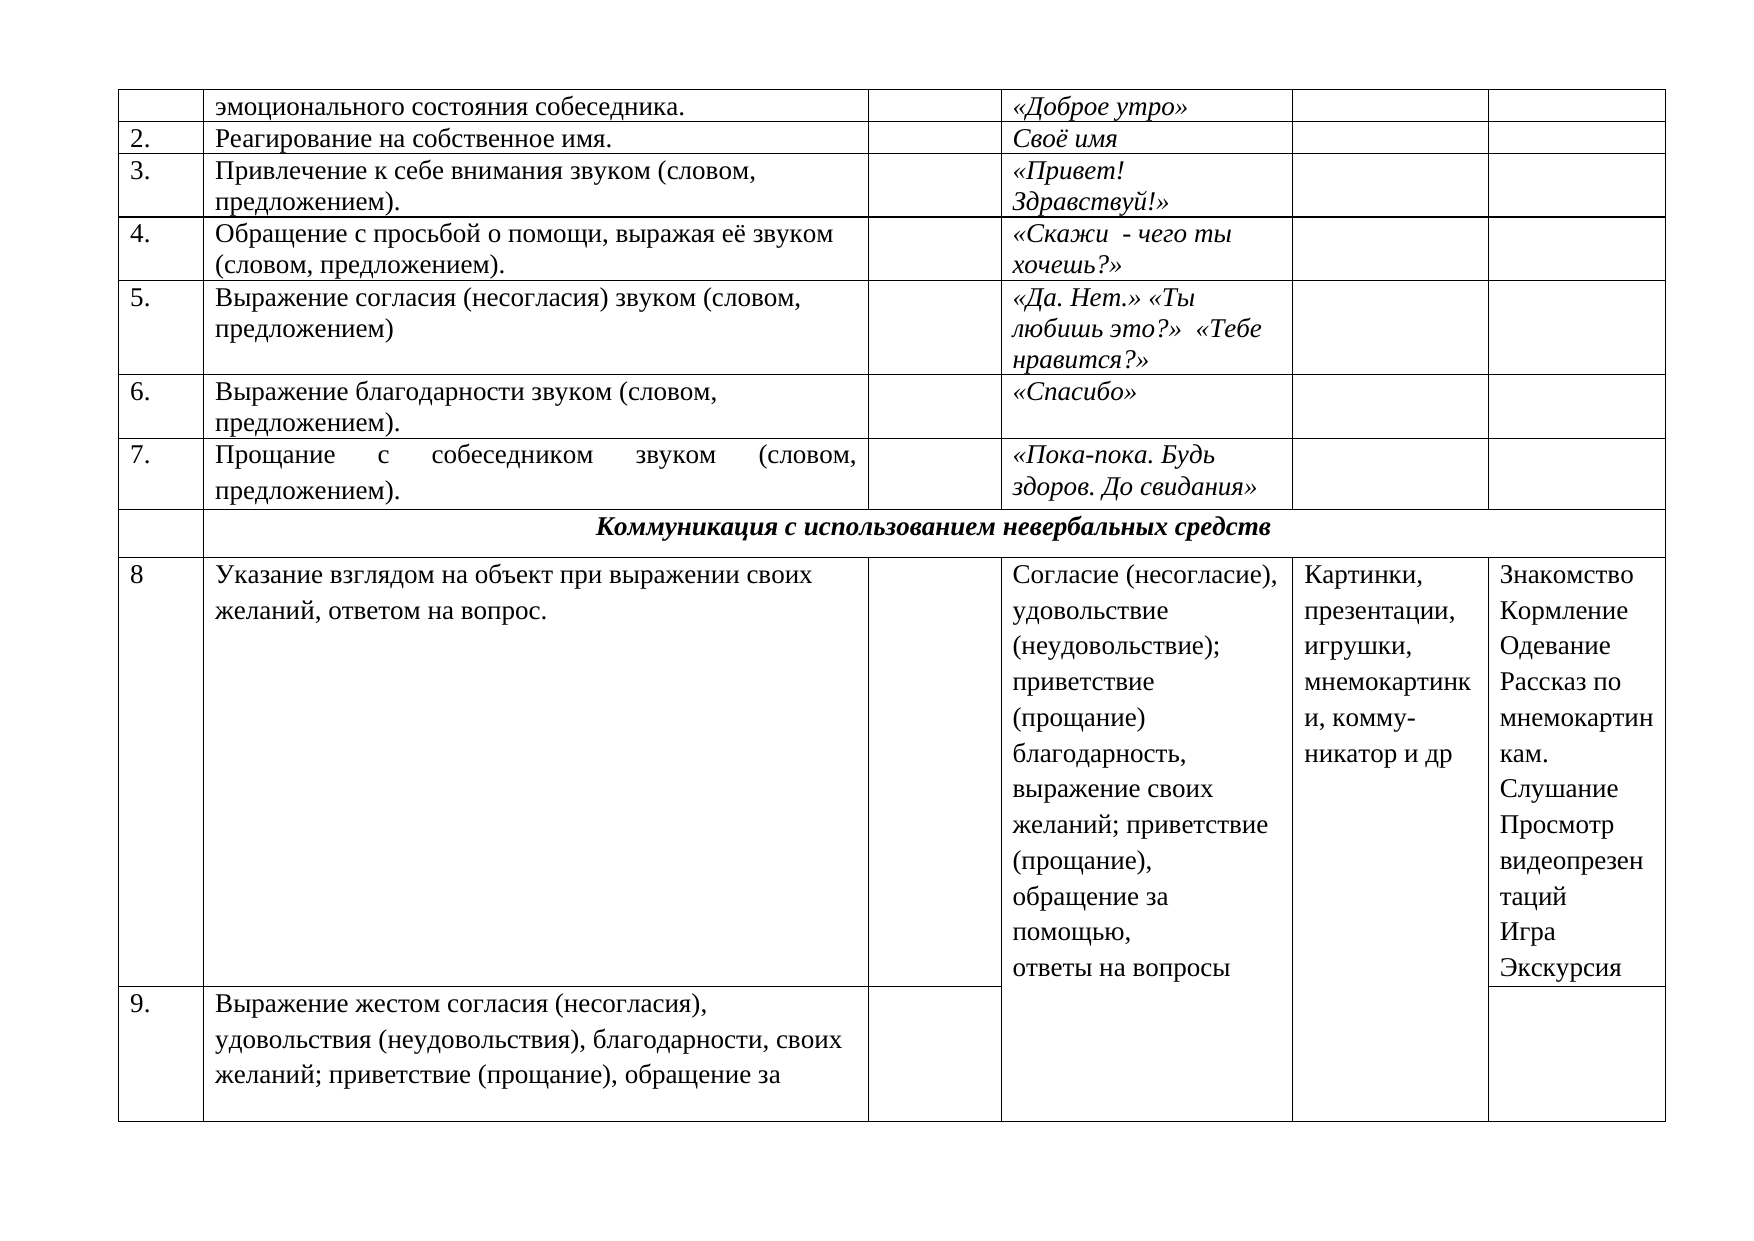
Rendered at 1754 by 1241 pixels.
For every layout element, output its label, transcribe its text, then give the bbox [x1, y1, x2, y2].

table_cell [1489, 439, 1665, 509]
table_cell [1293, 281, 1488, 374]
table_cell Прощание с собеседником звуком (словом, предложением). [204, 439, 868, 509]
table_cell Выражение благодарности звуком (словом, предложением). [204, 375, 868, 437]
table_cell [1489, 987, 1665, 1121]
table_cell [1489, 122, 1665, 153]
table_cell [869, 90, 1001, 121]
table_cell [1293, 439, 1488, 509]
table_cell «Да. Нет.» «Ты любишь это?» «Тебе нравится?» [1002, 281, 1292, 374]
table_cell Выражение согласия (несогласия) звуком (словом, предложением) [204, 281, 868, 374]
table_cell «Привет! Здравствуй!» [1002, 154, 1292, 216]
table_cell [1293, 90, 1488, 121]
table_cell [119, 510, 203, 557]
table_cell [869, 154, 1001, 216]
table_cell Обращение с просьбой о помощи, выражая её звуком (словом, предложением). [204, 218, 868, 280]
table_cell [1293, 154, 1488, 216]
table_cell 2. [119, 122, 203, 153]
table_cell [869, 987, 1001, 1121]
table_cell 8 [119, 558, 203, 986]
table_cell «Спасибо» [1002, 375, 1292, 437]
table_cell [1293, 218, 1488, 280]
table_cell Знакомство Кормление Одевание Рассказ по мнемокартинкам. Слушание Просмотр видеопрезентаций Игра Экскурсия [1489, 558, 1665, 986]
table_cell [869, 218, 1001, 280]
table_cell Согласие (несогласие), удовольствие (неудовольствие); приветствие (прощание) благодарность, выражение своих желаний; приветствие (прощание), обращение за помощью, ответы на вопросы [1002, 558, 1292, 1121]
table_cell 3. [119, 154, 203, 216]
table_cell 1. [119, 90, 203, 121]
table_cell Указание взглядом на объект при выражении своих желаний, ответом на вопрос. [204, 558, 868, 986]
table_cell 4. [119, 218, 203, 280]
table_cell [869, 558, 1001, 986]
table_cell [1293, 375, 1488, 437]
table_cell «Пока-пока. Будь здоров. До свидания» [1002, 439, 1292, 509]
table_cell Картинки, презентации, игрушки, мнемокартинки, комму-никатор и др [1293, 558, 1488, 1121]
table_cell 5. [119, 281, 203, 374]
table_cell Своё имя [1002, 122, 1292, 153]
table_cell 6. [119, 375, 203, 437]
table_cell [869, 439, 1001, 509]
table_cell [204, 90, 868, 121]
table_cell [869, 281, 1001, 374]
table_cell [1002, 90, 1292, 121]
table_cell Привлечение к себе внимания звуком (словом, предложением). [204, 154, 868, 216]
table_cell [869, 122, 1001, 153]
table_cell [1489, 375, 1665, 437]
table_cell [204, 987, 868, 1121]
table_cell [1293, 122, 1488, 153]
table_cell 9. [119, 987, 203, 1121]
table_cell [1489, 90, 1665, 121]
table_cell Коммуникация с использованием невербальных средств [204, 510, 1665, 557]
table_cell [1489, 218, 1665, 280]
table_cell «Скажи - чего ты хочешь?» [1002, 218, 1292, 280]
table_cell 7. [119, 439, 203, 509]
table_cell [1489, 281, 1665, 374]
table_cell [1489, 154, 1665, 216]
table_cell Реагирование на собственное имя. [204, 122, 868, 153]
table_cell [869, 375, 1001, 437]
